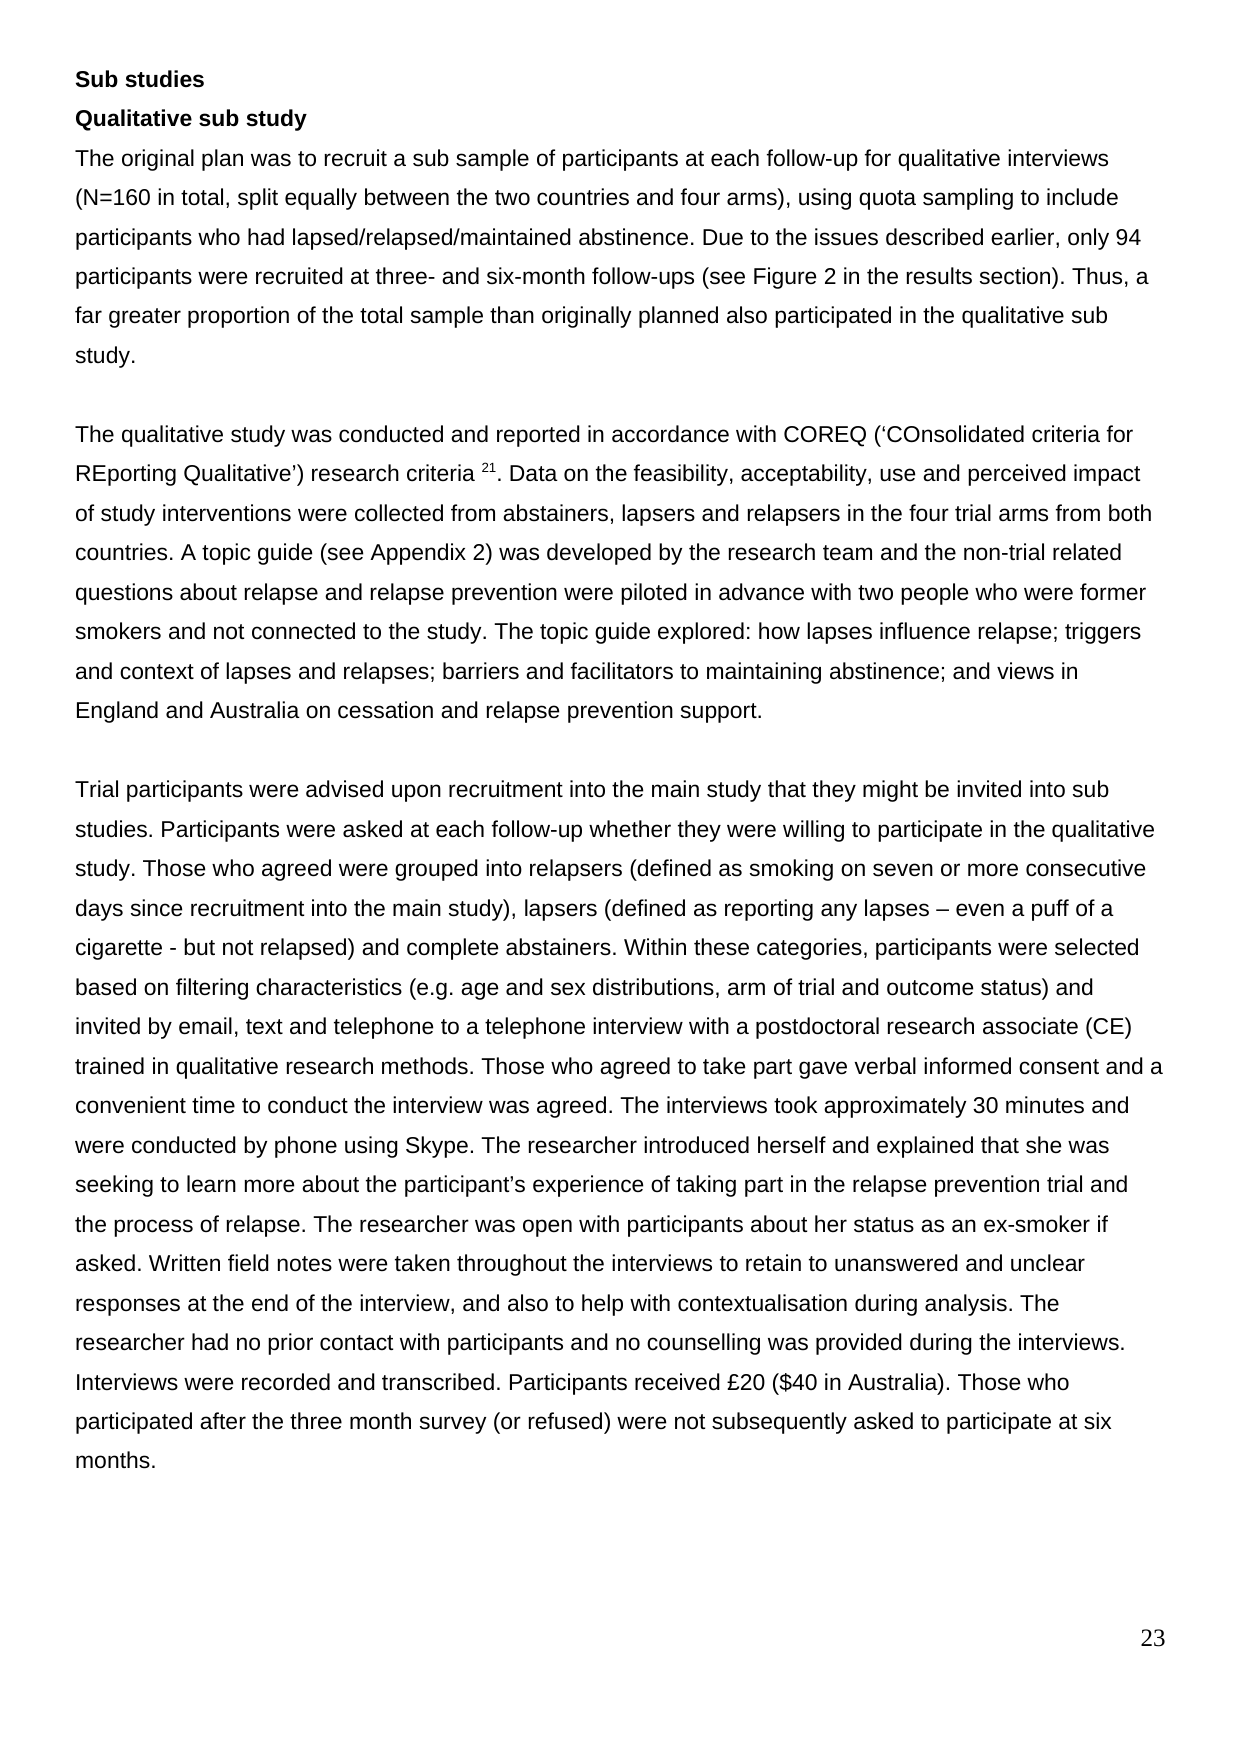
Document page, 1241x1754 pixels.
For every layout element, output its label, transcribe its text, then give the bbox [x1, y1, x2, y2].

text The original plan was to recruit a sub sample of participants at each follow-up for qualitative interviews (N=160 in total, split equally between the two countries and four arms), using quota sampling to include participants who had lapsed/relapsed/maintained abstinence. Due to the issues described earlier, only 94 participants were recruited at three- and six-month follow-ups (see Figure 2 in the results section). Thus, a far greater proportion of the total sample than originally planned also participated in the qualitative sub study. [75, 144, 1165, 368]
subtitle Sub studies [75, 66, 1165, 92]
text Trial participants were advised upon recruitment into the main study that they might be invited into sub studies. Participants were asked at each follow-up whether they were willing to participate in the qualitative study. Those who agreed were grouped into relapsers (defined as smoking on seven or more consecutive days since recruitment into the main study), lapsers (defined as reporting any lapses – even a puff of a cigarette - but not relapsed) and complete abstainers. Within these categories, participants were selected based on filtering characteristics (e.g. age and sex distributions, arm of trial and outcome status) and invited by email, text and telephone to a telephone interview with a postdoctoral research associate (CE) trained in qualitative research methods. Those who agreed to take part gave verbal informed consent and a convenient time to conduct the interview was agreed. The interviews took approximately 30 minutes and were conducted by phone using Skype. The researcher introduced herself and explained that she was seeking to learn more about the participant’s experience of taking part in the relapse prevention trial and the process of relapse. The researcher was open with participants about her status as an ex-smoker if asked. Written field notes were taken throughout the interviews to retain to unanswered and unclear responses at the end of the interview, and also to help with contextualisation during analysis. The researcher had no prior contact with participants and no counselling was provided during the interviews. Interviews were recorded and transcribed. Participants received £20 ($40 in Australia). Those who participated after the three month survey (or refused) were not subsequently asked to participate at six months. [75, 776, 1165, 1474]
text The qualitative study was conducted and reported in accordance with COREQ (‘COnsolidated criteria for REporting Qualitative’) research criteria 21. Data on the feasibility, acceptability, use and perceived impact of study interventions were collected from abstainers, lapsers and relapsers in the four trial arms from both countries. A topic guide (see Appendix 2) was developed by the research team and the non-trial related questions about relapse and relapse prevention were piloted in advance with two people who were former smokers and not connected to the study. The topic guide explored: how lapses influence relapse; triggers and context of lapses and relapses; barriers and facilitators to maintaining abstinence; and views in England and Australia on cessation and relapse prevention support. [75, 421, 1165, 724]
text Qualitative sub study [75, 105, 1165, 131]
